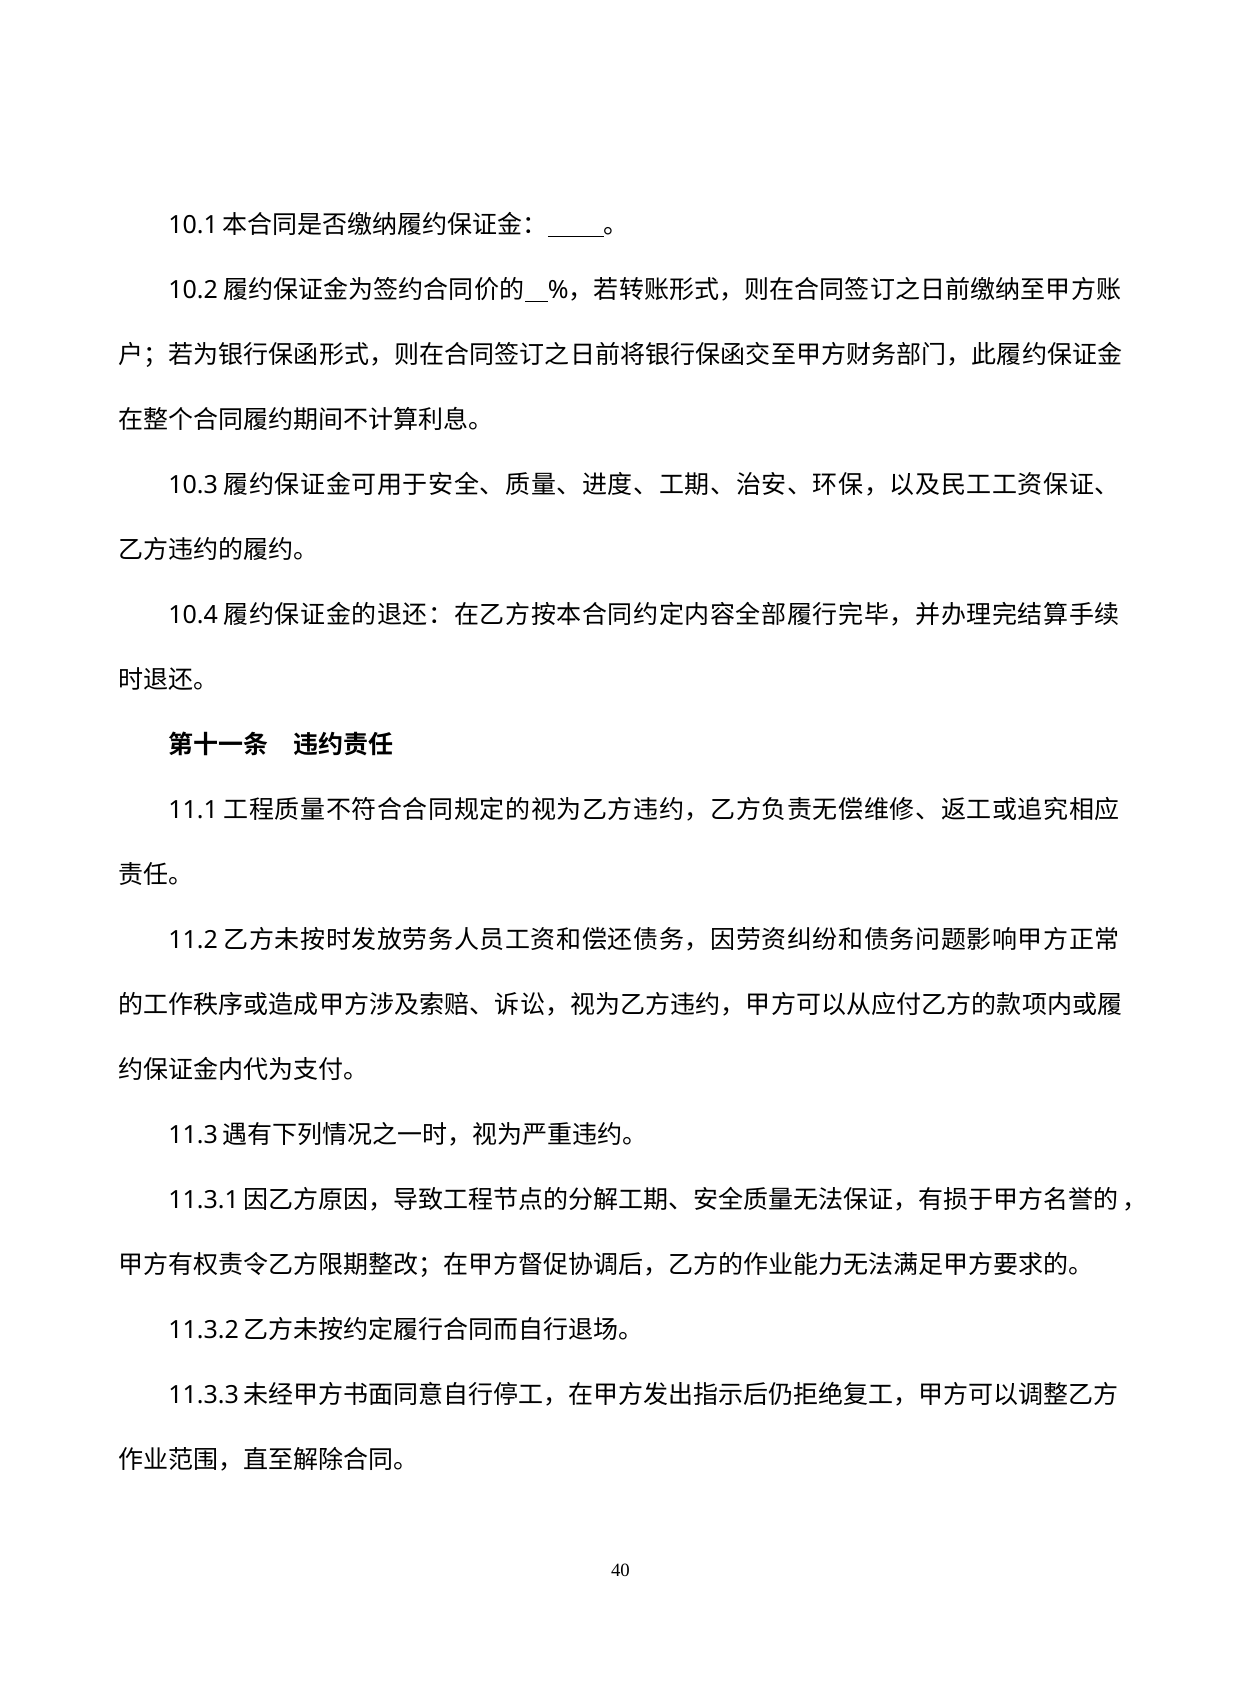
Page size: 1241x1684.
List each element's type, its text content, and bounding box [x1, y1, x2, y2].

text 11.2乙方未按时发放劳务人员工资和偿还债务，因劳资纠纷和债务问题影响甲方正常的工作秩序或造成甲方涉及索赔、诉讼，视为乙方违约，甲方可以从应付乙方的款项内或履约保证金内代为支付。 [118, 905, 1122, 1100]
text 11.3遇有下列情况之一时，视为严重违约。 [118, 1100, 1122, 1165]
text 11.1工程质量不符合合同规定的视为乙方违约，乙方负责无偿维修、返工或追究相应责任。 [118, 775, 1122, 905]
text 乙方未按约定履行合同而自行退场。 [118, 1295, 1122, 1360]
text 10.1本合同是否缴纳履约保证金： 。 [118, 190, 1122, 255]
text 未经甲方书面同意自行停工，在甲方发出指示后仍拒绝复工，甲方可以调整乙方作业范围，直至解除合同。 [118, 1360, 1122, 1490]
text 10.3履约保证金可用于安全、质量、进度、工期、治安、环保，以及民工工资保证、乙方违约的履约。 [118, 450, 1122, 580]
text 因乙方原因，导致工程节点的分解工期、安全质量无法保证，有损于甲方名誉的，甲方有权责令乙方限期整改；在甲方督促协调后，乙方的作业能力无法满足甲方要求的。 [118, 1165, 1122, 1295]
text 10.4履约保证金的退还：在乙方按本合同约定内容全部履行完毕，并办理完结算手续时退还。 [118, 580, 1122, 710]
text 10.2履约保证金为签约合同价的 %，若转账形式，则在合同签订之日前缴纳至甲方账户；若为银行保函形式，则在合同签订之日前将银行保函交至甲方财务部门，此履约保证金在整个合同履约期间不计算利息。 [118, 255, 1122, 450]
list 违约责任 [118, 710, 1122, 775]
